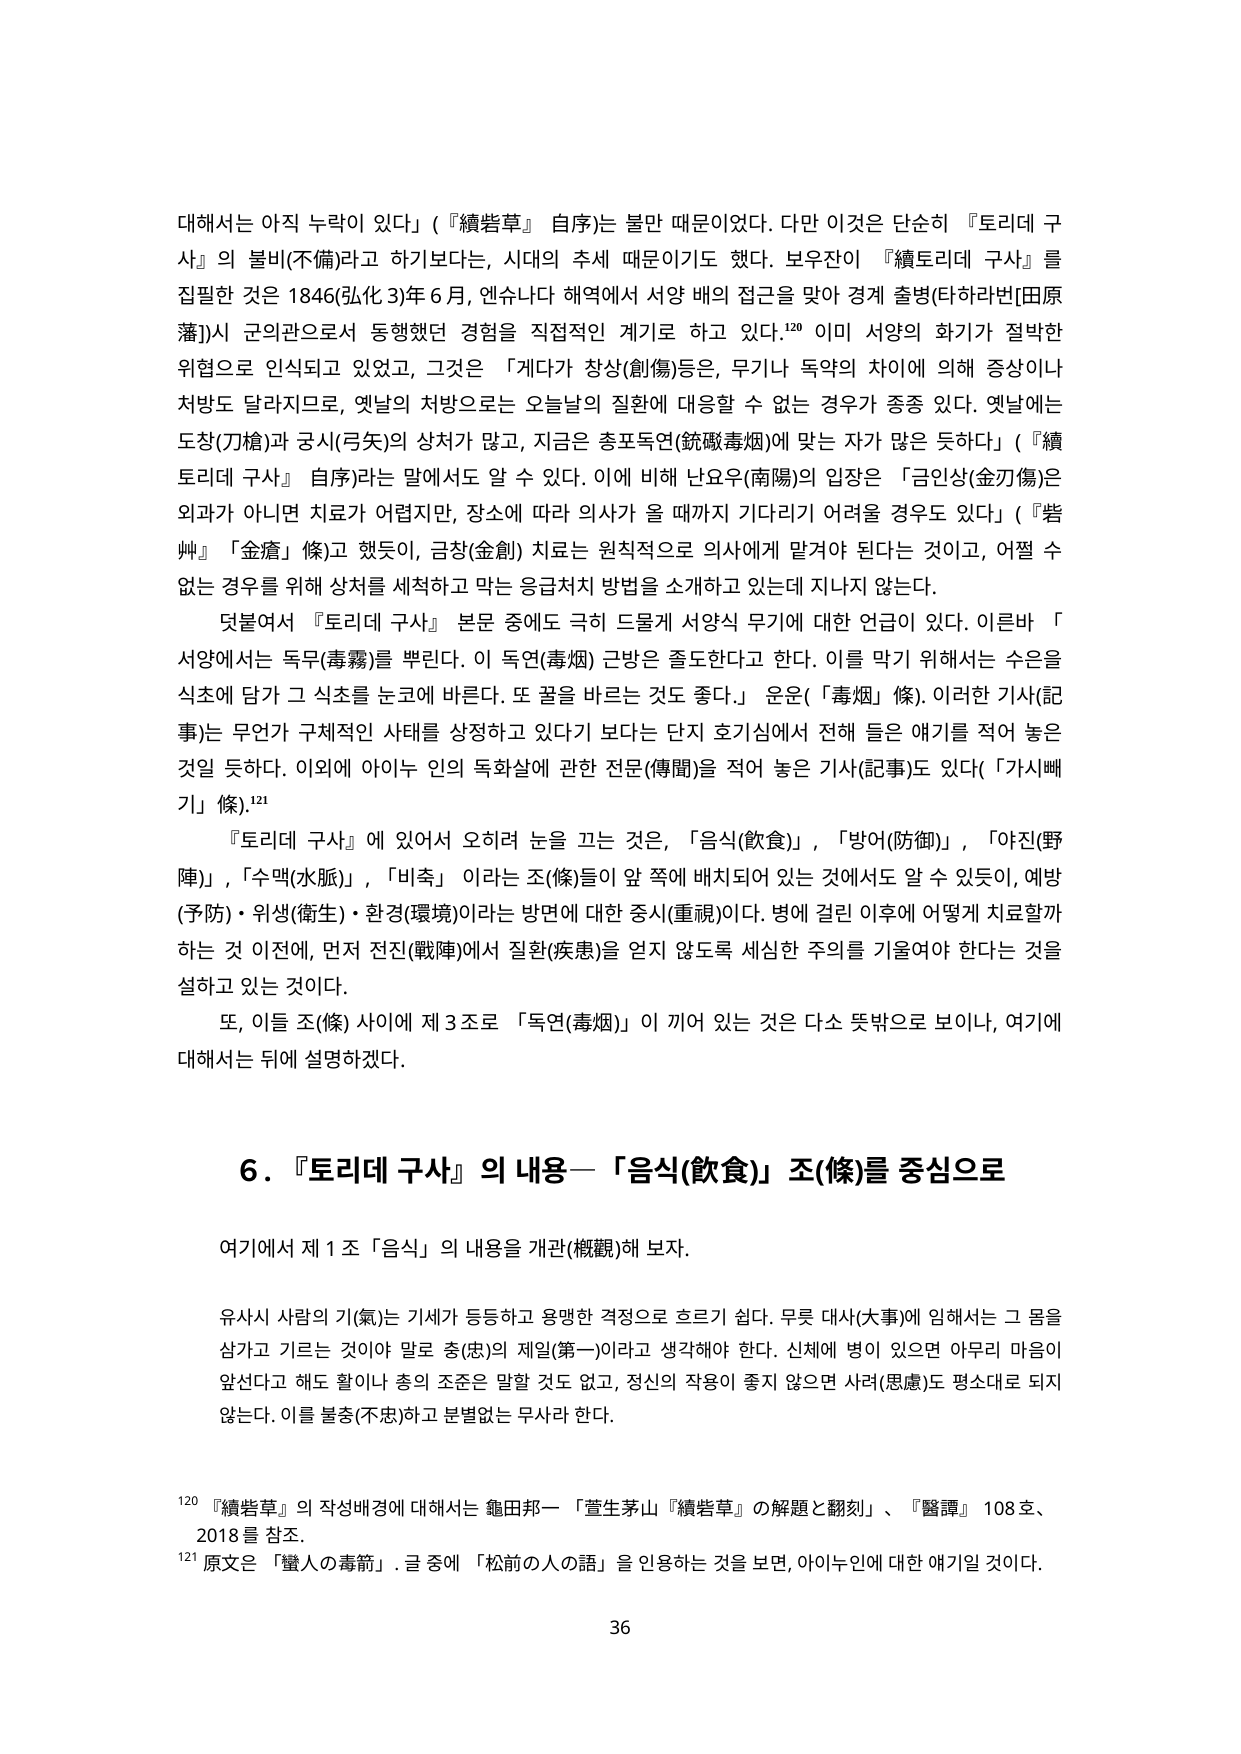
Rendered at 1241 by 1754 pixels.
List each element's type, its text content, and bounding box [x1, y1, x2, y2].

text 『토리데 구사』에 있어서 오히려 눈을 끄는 것은, 「음식(飮食)」, 「방어(防御)」, 「야진(野陣)」,「수맥(水脈)」, 「비축」 이라는 조(條)들이 앞 쪽에 배치되어 있는 것에서도 알 수 있듯이, 예방(予防)・위생(衛生)・환경(環境)이라는 방면에 대한 중시(重視)이다. 병에 걸린 이후에 어떻게 치료할까 하는 것 이전에, 먼저 전진(戰陣)에서 질환(疾患)을 얻지 않도록 세심한 주의를 기울여야 한다는 것을 설하고 있는 것이다. [177, 825, 1063, 1001]
text 또, 이들 조(條) 사이에 제3조로 「독연(毒烟)」이 끼어 있는 것은 다소 뜻밖으로 보이나, 여기에 대해서는 뒤에 설명하겠다. [177, 1007, 1063, 1073]
text 여기에서 제1조「음식」의 내용을 개관(槪觀)해 보자. [177, 1232, 1063, 1263]
text 유사시 사람의 기(氣)는 기세가 등등하고 용맹한 격정으로 흐르기 쉽다. 무릇 대사(大事)에 임해서는 그 몸을 삼가고 기르는 것이야 말로 충(忠)의 제일(第一)이라고 생각해야 한다. 신체에 병이 있으면 아무리 마음이 앞선다고 해도 활이나 총의 조준은 말할 것도 없고, 정신의 작용이 좋지 않으면 사려(思慮)도 평소대로 되지 않는다. 이를 불충(不忠)하고 분별없는 무사라 한다. [219, 1303, 1063, 1428]
text 덧붙여서 『토리데 구사』 본문 중에도 극히 드물게 서양식 무기에 대한 언급이 있다. 이른바 「서양에서는 독무(毒霧)를 뿌린다. 이 독연(毒烟) 근방은 졸도한다고 한다. 이를 막기 위해서는 수은을 식초에 담가 그 식초를 눈코에 바른다. 또 꿀을 바르는 것도 좋다.」 운운(「毒烟」條). 이러한 기사(記事)는 무언가 구체적인 사태를 상정하고 있다기 보다는 단지 호기심에서 전해 들은 얘기를 적어 놓은 것일 듯하다. 이외에 아이누 인의 독화살에 관한 전문(傳聞)을 적어 놓은 기사(記事)도 있다(「가시빼기」條). [177, 607, 1063, 819]
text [177, 207, 1063, 601]
text ６. 『토리데 구사』의 내용―「음식(飮食)」조(條)를 중심으로 [177, 1147, 1063, 1190]
